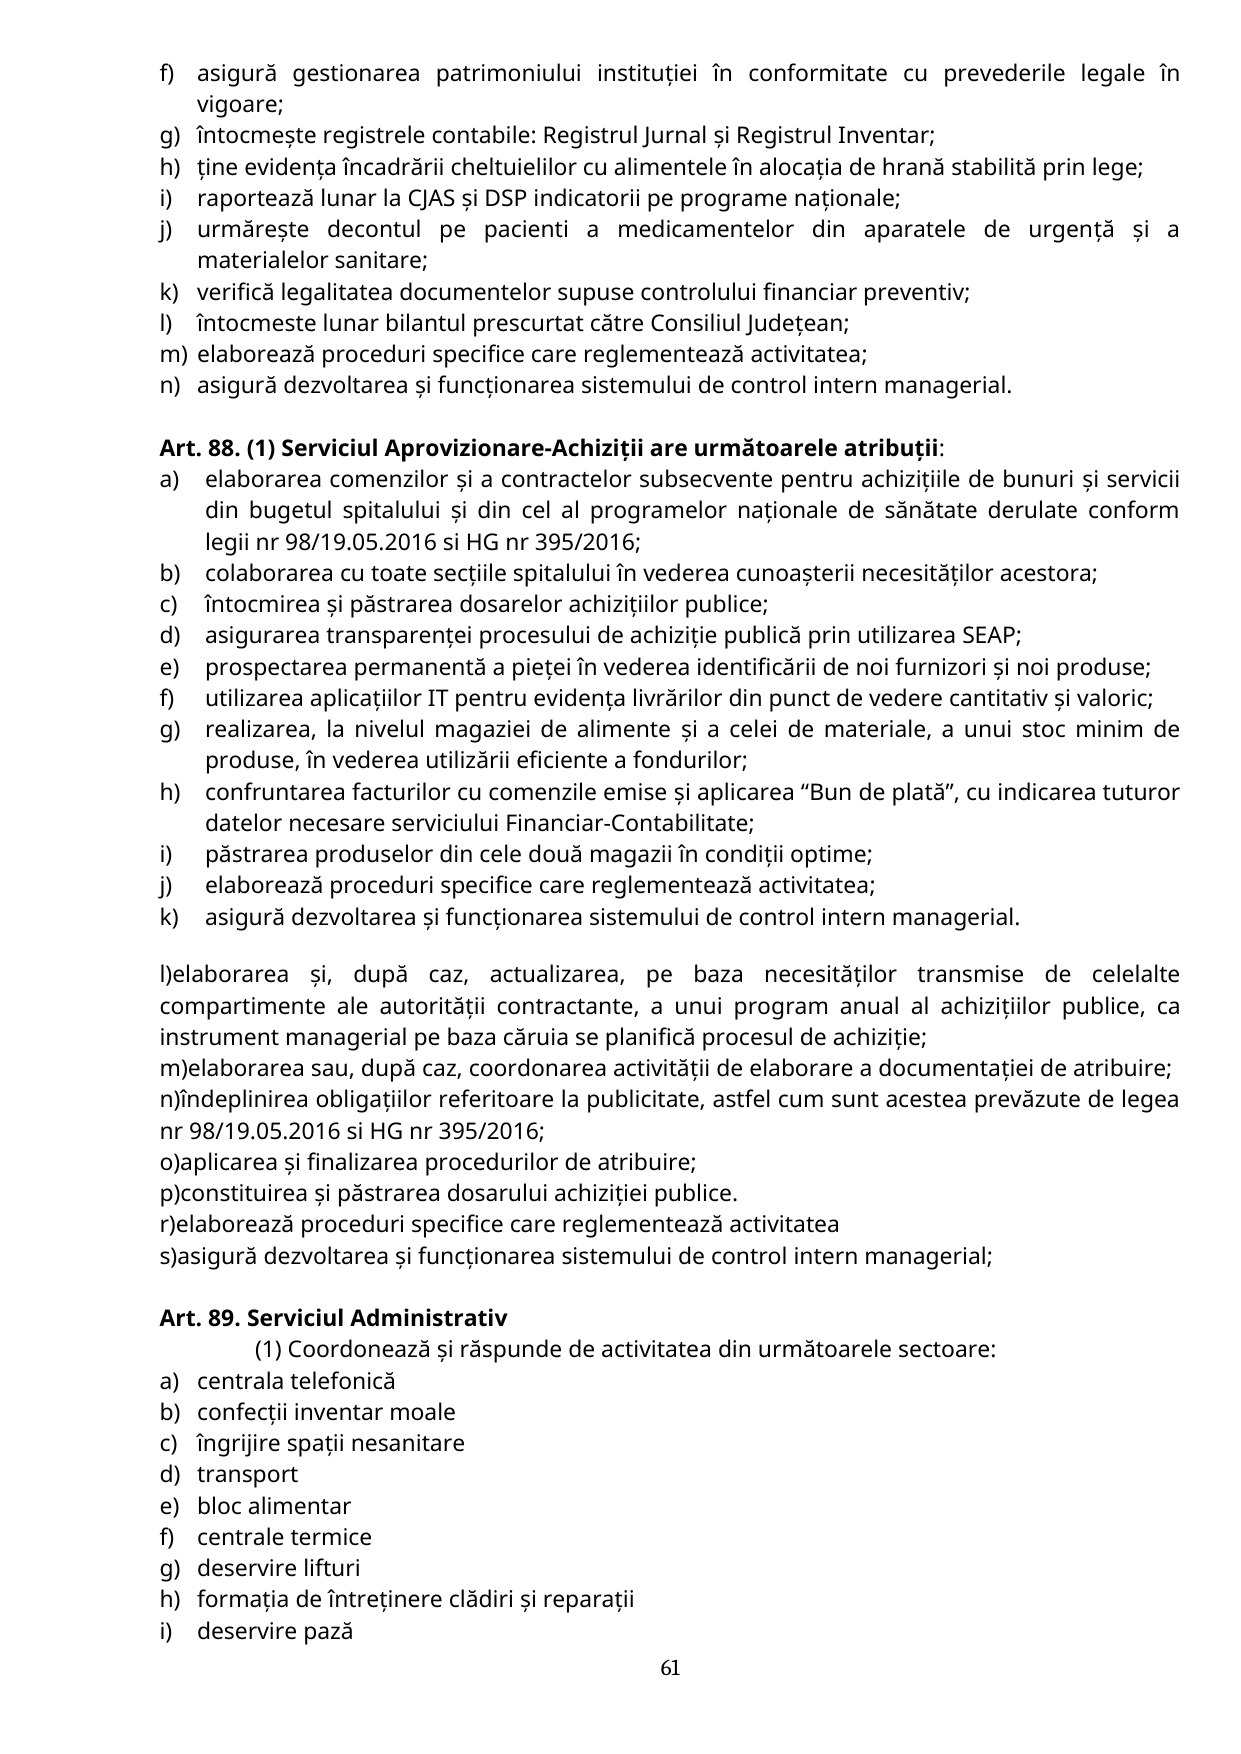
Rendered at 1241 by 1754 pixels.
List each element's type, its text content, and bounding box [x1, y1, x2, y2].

text m)elaborarea sau, după caz, coordonarea activităţii de elaborare a documentaţiei de atribuire; [159, 1052, 1181, 1083]
list elaborează proceduri specifice care reglementează activitatea; [159, 338, 1181, 369]
list centrala telefonică [159, 1364, 1181, 1396]
list urmăreşte decontul pe pacienti a medicamentelor din aparatele de urgenţă şi a materialelor sanitare; [159, 213, 1181, 276]
list păstrarea produselor din cele două magazii în condiţii optime; [159, 838, 1181, 869]
list confruntarea facturilor cu comenzile emise şi aplicarea “Bun de plată”, cu indicarea tuturor datelor necesare serviciului Financiar-Contabilitate; [159, 776, 1181, 838]
text r)elaborează proceduri specifice care reglementează activitatea [159, 1208, 1181, 1239]
list întocmeste lunar bilantul prescurtat către Consiliul Judeţean; [159, 307, 1181, 338]
text l)elaborarea şi, după caz, actualizarea, pe baza necesităţilor transmise de celelalte compartimente ale autorităţii contractante, a unui program anual al achiziţiilor publice, ca instrument managerial pe baza căruia se planifică procesul de achiziţie; [159, 958, 1181, 1052]
list asigură dezvoltarea şi funcţionarea sistemului de control intern managerial. [159, 901, 1181, 932]
list întocmeşte registrele contabile: Registrul Jurnal şi Registrul Inventar; [159, 119, 1181, 151]
text (1) Coordonează și răspunde de activitatea din următoarele sectoare: [159, 1333, 1181, 1364]
text s)asigură dezvoltarea şi funcţionarea sistemului de control intern managerial; [159, 1239, 1181, 1271]
list transport [159, 1458, 1181, 1489]
list ţine evidenţa încadrării cheltuielilor cu alimentele în alocaţia de hrană stabilită prin lege; [159, 151, 1181, 182]
list întocmirea şi păstrarea dosarelor achizițiilor publice; [159, 588, 1181, 619]
list verifică legalitatea documentelor supuse controlului financiar preventiv; [159, 276, 1181, 307]
list confecţii inventar moale [159, 1396, 1181, 1427]
list deservire lifturi [159, 1552, 1181, 1583]
text Art. 89. Serviciul Administrativ [159, 1302, 1181, 1333]
list deservire pază [159, 1614, 1181, 1646]
list asigură dezvoltarea şi funcţionarea sistemului de control intern managerial. [159, 369, 1181, 401]
list formația de întreţinere clădiri şi reparaţii [159, 1583, 1181, 1614]
list elaborează proceduri specifice care reglementează activitatea; [159, 869, 1181, 901]
list bloc alimentar [159, 1489, 1181, 1521]
list îngrijire spaţii nesanitare [159, 1427, 1181, 1458]
text Art. 88. (1) Serviciul Aprovizionare-Achiziții are următoarele atribuţii: [159, 432, 1181, 463]
list realizarea, la nivelul magaziei de alimente şi a celei de materiale, a unui stoc minim de produse, în vederea utilizării eficiente a fondurilor; [159, 713, 1181, 776]
list elaborarea comenzilor şi a contractelor subsecvente pentru achizițiile de bunuri şi servicii din bugetul spitalului şi din cel al programelor naționale de sănătate derulate conform legii nr 98/19.05.2016 si HG nr 395/2016; [159, 463, 1181, 557]
list colaborarea cu toate secțiile spitalului în vederea cunoașterii necesităților acestora; [159, 557, 1181, 588]
text p)constituirea şi păstrarea dosarului achiziţiei publice. [159, 1177, 1181, 1208]
list prospectarea permanentă a pieţei în vederea identificării de noi furnizori şi noi produse; [159, 651, 1181, 682]
text o)aplicarea şi finalizarea procedurilor de atribuire; [159, 1146, 1181, 1177]
list raportează lunar la CJAS şi DSP indicatorii pe programe naţionale; [159, 182, 1181, 213]
list asigurarea transparenței procesului de achiziție publică prin utilizarea SEAP; [159, 619, 1181, 651]
list centrale termice [159, 1521, 1181, 1552]
text n)îndeplinirea obligaţiilor referitoare la publicitate, astfel cum sunt acestea prevăzute de legea nr 98/19.05.2016 si HG nr 395/2016; [159, 1083, 1181, 1146]
list asigură gestionarea patrimoniului instituţiei în conformitate cu prevederile legale în vigoare; [159, 57, 1181, 119]
list utilizarea aplicaţiilor IT pentru evidența livrărilor din punct de vedere cantitativ și valoric; [159, 682, 1181, 713]
